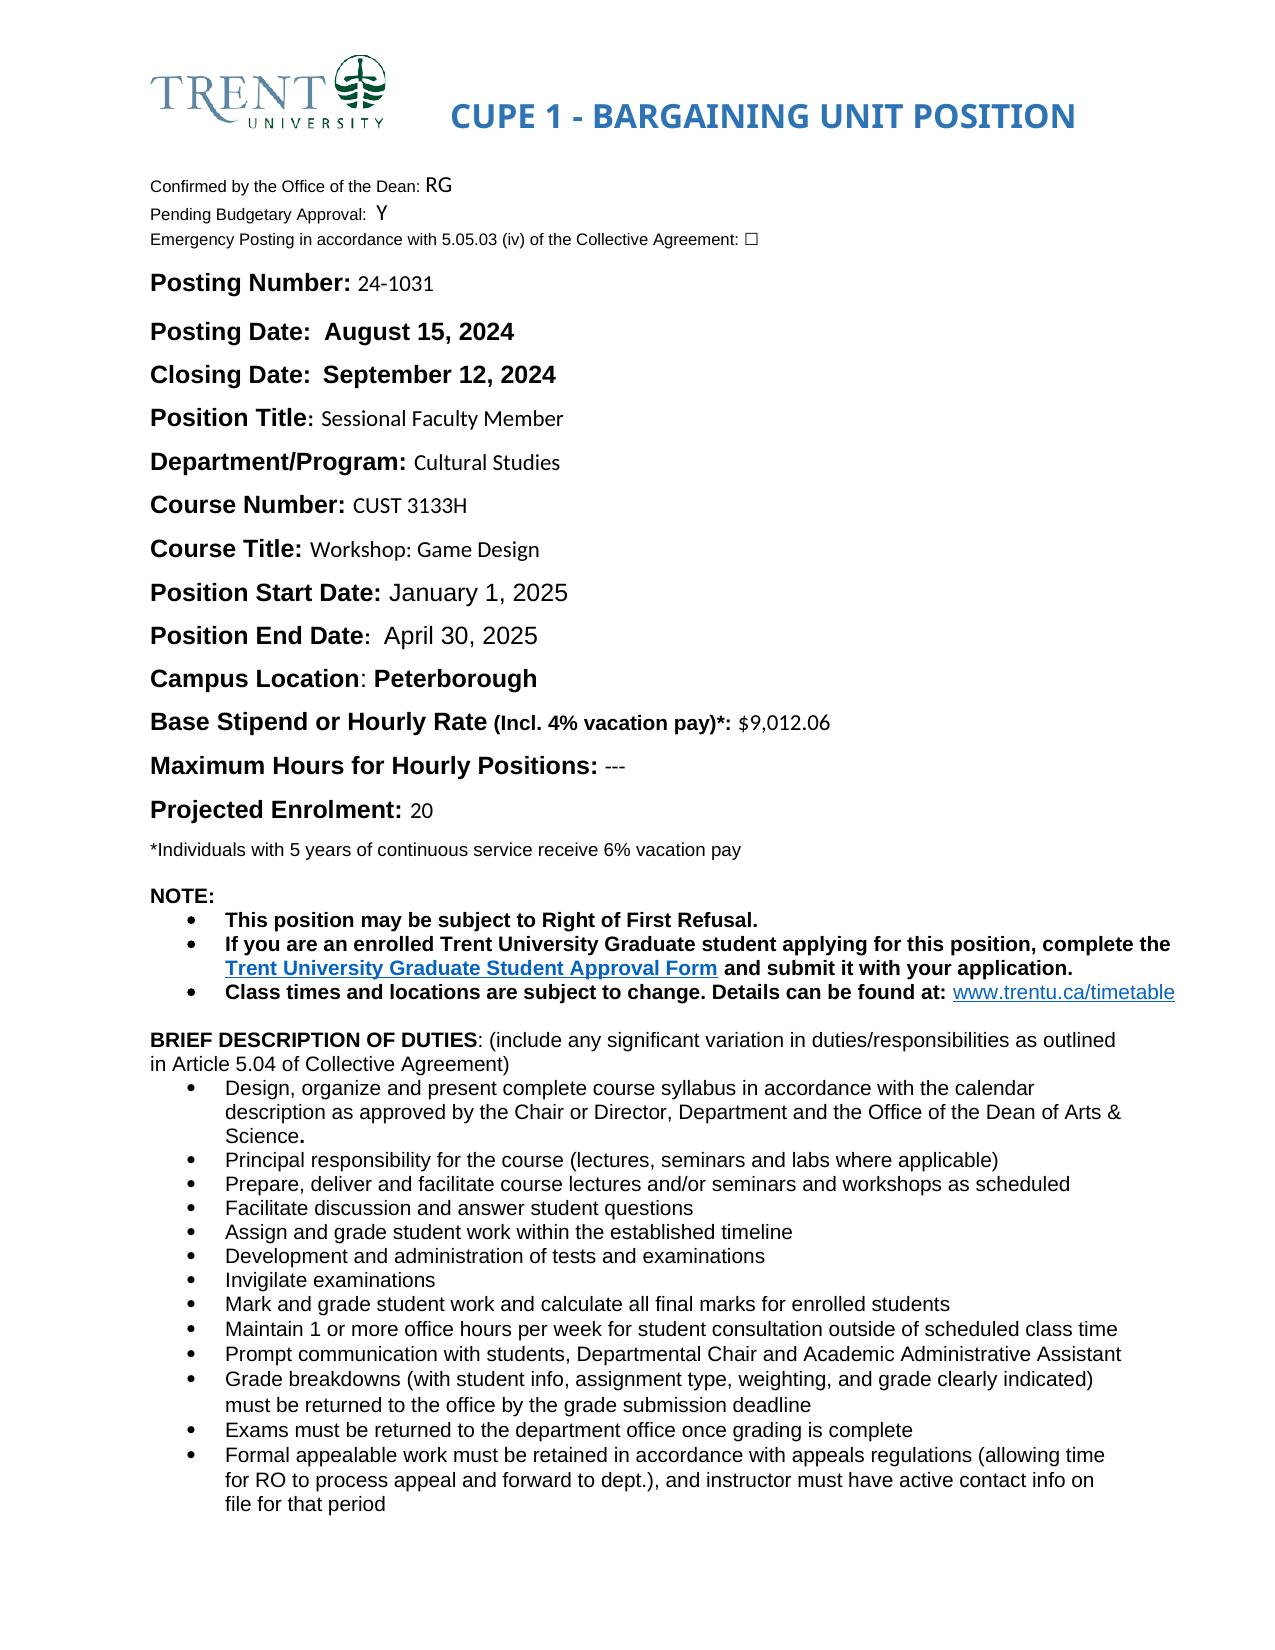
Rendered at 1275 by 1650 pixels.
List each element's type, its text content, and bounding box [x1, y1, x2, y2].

text Confirmed by the Office of the Dean: RG [150, 170, 1125, 198]
text Pending Budgetary Approval: Y Emergency Posting in accordance with 5.05.03 (iv) of the Collective Agreement: [150, 198, 1125, 250]
text Projected Enrolment: [150, 795, 1125, 824]
text Position Start Date: [150, 578, 1125, 607]
list Prepare, deliver and facilitate course lectures and/or seminars and workshops as scheduled [187, 1172, 1125, 1196]
text Campus Location: [150, 664, 1125, 693]
picture [150, 55, 386, 129]
list Prompt communication with students, Departmental Chair and Academic Administrative Assistant [187, 1342, 1125, 1366]
text Position End Date: [150, 621, 1125, 650]
list If you are an enrolled Trent University Graduate student applying for this position, complete the Trent University Graduate Student Approval Form and submit it with your application. [187, 932, 1200, 980]
list This position may be subject to Right of First Refusal. [187, 908, 1200, 932]
list Invigilate examinations [187, 1268, 1125, 1292]
text NOTE: [150, 884, 1125, 908]
list Formal appealable work must be retained in accordance with appeals regulations (allowing time for RO to process appeal and forward to dept.), and instructor must have active contact info on file for that period [187, 1443, 1125, 1515]
text Base Stipend or Hourly Rate (Incl. 4% vacation pay)*: [150, 707, 1125, 736]
list Assign and grade student work within the established timeline [187, 1220, 1125, 1244]
text Maximum Hours for Hourly Positions: [150, 751, 1125, 780]
text *Individuals with 5 years of continuous service receive 6% vacation pay [150, 838, 1125, 860]
list Design, organize and present complete course syllabus in accordance with the calendar description as approved by the Chair or Director, Department and the Office of the Dean of Arts & Science. [187, 1076, 1125, 1148]
list Facilitate discussion and answer student questions [187, 1196, 1125, 1220]
text Position Title: [150, 403, 1125, 432]
text Posting Number: [150, 268, 1125, 298]
text Course Number: [150, 490, 1125, 519]
text Closing Date: [150, 360, 1125, 388]
text Course Title: [150, 534, 1125, 563]
text Department/Program: [150, 447, 1125, 476]
text Posting Date: [150, 317, 1125, 345]
list Mark and grade student work and calculate all final marks for enrolled students [187, 1292, 1125, 1316]
list Class times and locations are subject to change. Details can be found at: www.trentu.ca/timetable [187, 980, 1181, 1004]
list Grade breakdowns (with student info, assignment type, weighting, and grade clearly indicated) must be returned to the office by the grade submission deadline [187, 1367, 1125, 1417]
list Principal responsibility for the course (lectures, seminars and labs where applicable) [187, 1148, 1125, 1172]
list Maintain 1 or more office hours per week for student consultation outside of scheduled class time [187, 1316, 1125, 1340]
list Exams must be returned to the department office once grading is complete [187, 1418, 1125, 1442]
list Development and administration of tests and examinations [187, 1244, 1125, 1268]
text BRIEF DESCRIPTION OF DUTIES: (include any significant variation in duties/responsibilities as outlined in Article 5.04 of Collective Agreement) [150, 1028, 1125, 1076]
